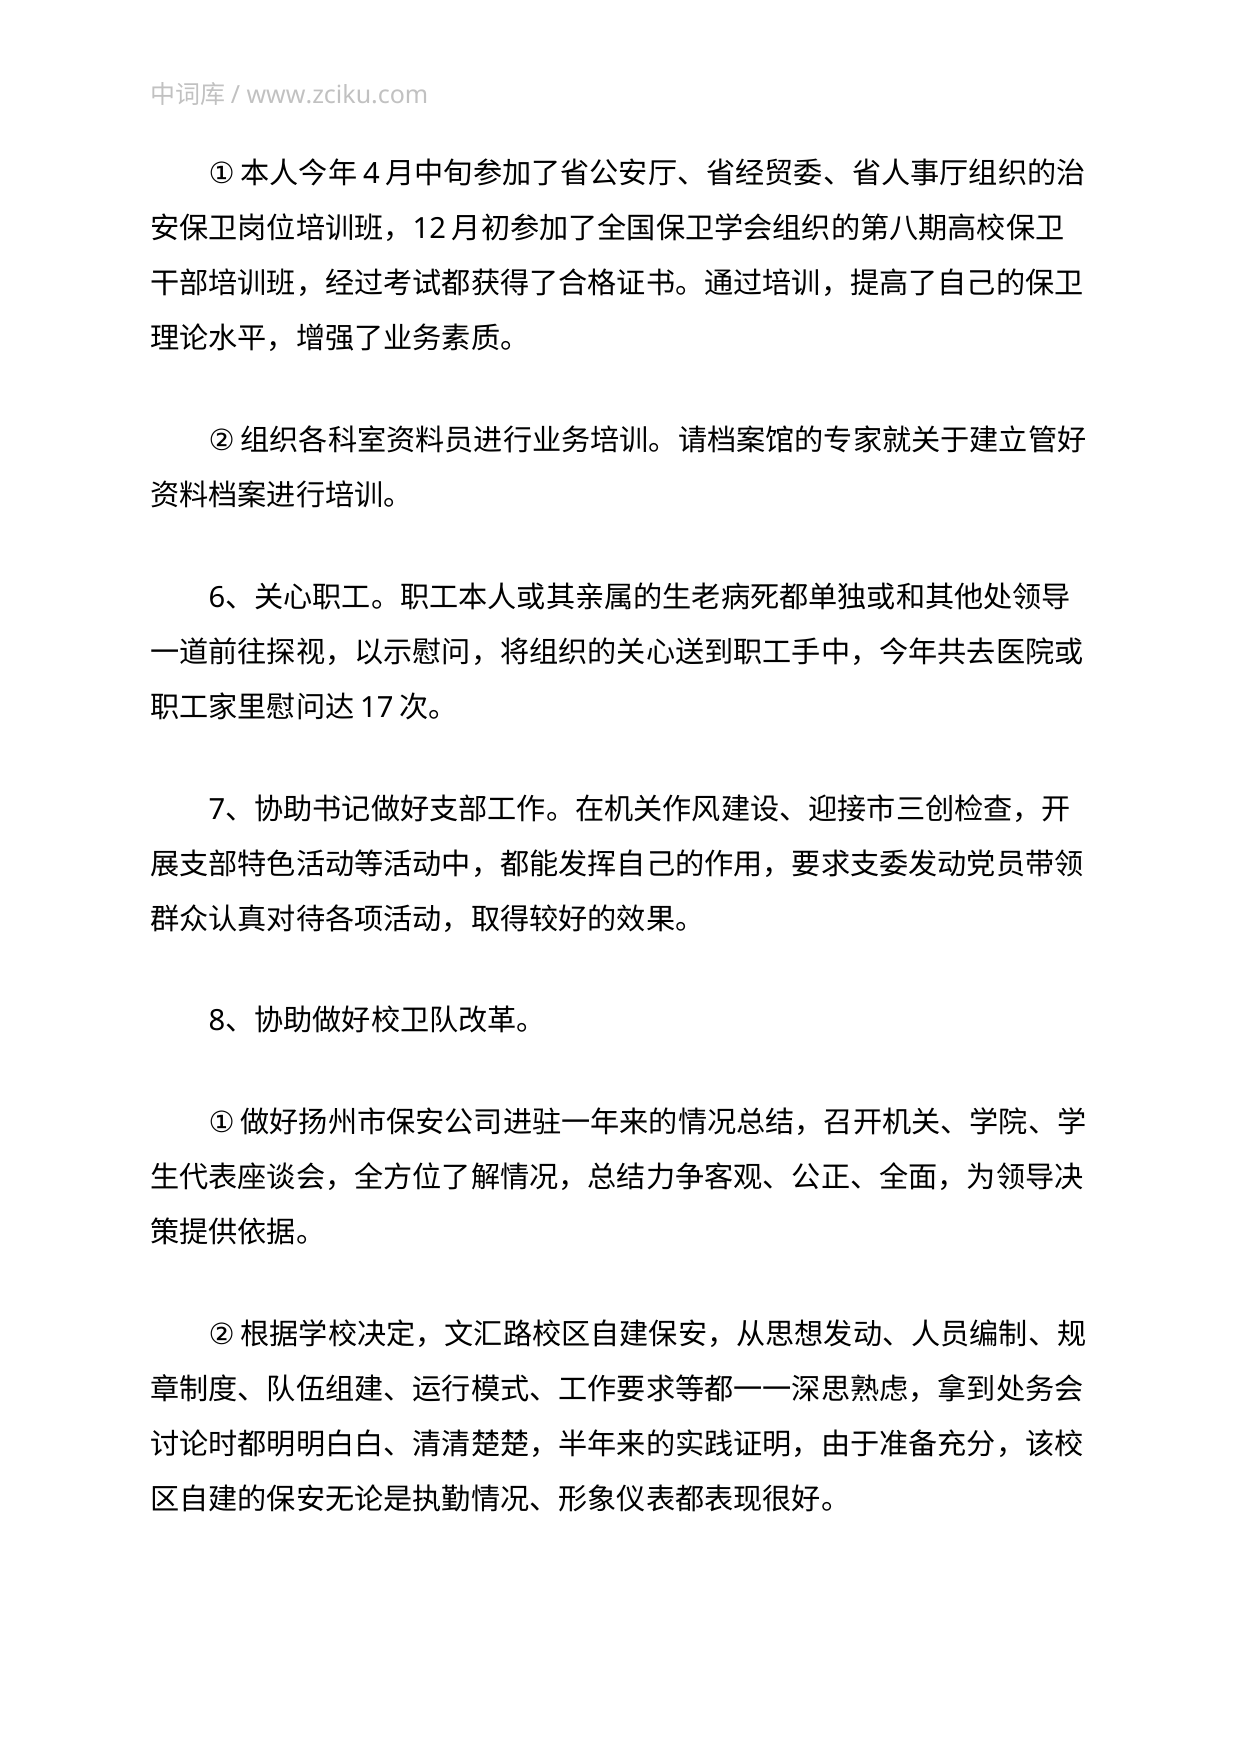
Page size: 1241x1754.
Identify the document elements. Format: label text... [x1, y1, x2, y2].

text ②组织各科室资料员进行业务培训。请档案馆的专家就关于建立管好资料档案进行培训。 [150, 417, 1090, 514]
text ①做好扬州市保安公司进驻一年来的情况总结，召开机关、学院、学生代表座谈会，全方位了解情况，总结力争客观、公正、全面，为领导决策提供依据。 [150, 1099, 1090, 1251]
text 8、协助做好校卫队改革。 [150, 997, 1090, 1039]
text 7、协助书记做好支部工作。在机关作风建设、迎接市三创检查，开展支部特色活动等活动中，都能发挥自己的作用，要求支委发动党员带领群众认真对待各项活动，取得较好的效果。 [150, 785, 1090, 937]
text 6、关心职工。职工本人或其亲属的生老病死都单独或和其他处领导一道前往探视，以示慰问，将组织的关心送到职工手中，今年共去医院或职工家里慰问达17次。 [150, 573, 1090, 726]
text ②根据学校决定，文汇路校区自建保安，从思想发动、人员编制、规章制度、队伍组建、运行模式、工作要求等都一一深思熟虑，拿到处务会讨论时都明明白白、清清楚楚，半年来的实践证明，由于准备充分，该校区自建的保安无论是执勤情况、形象仪表都表现很好。 [150, 1311, 1090, 1518]
text ①本人今年4月中旬参加了省公安厅、省经贸委、省人事厅组织的治安保卫岗位培训班，12月初参加了全国保卫学会组织的第八期高校保卫干部培训班，经过考试都获得了合格证书。通过培训，提高了自己的保卫理论水平，增强了业务素质。 [150, 150, 1090, 357]
